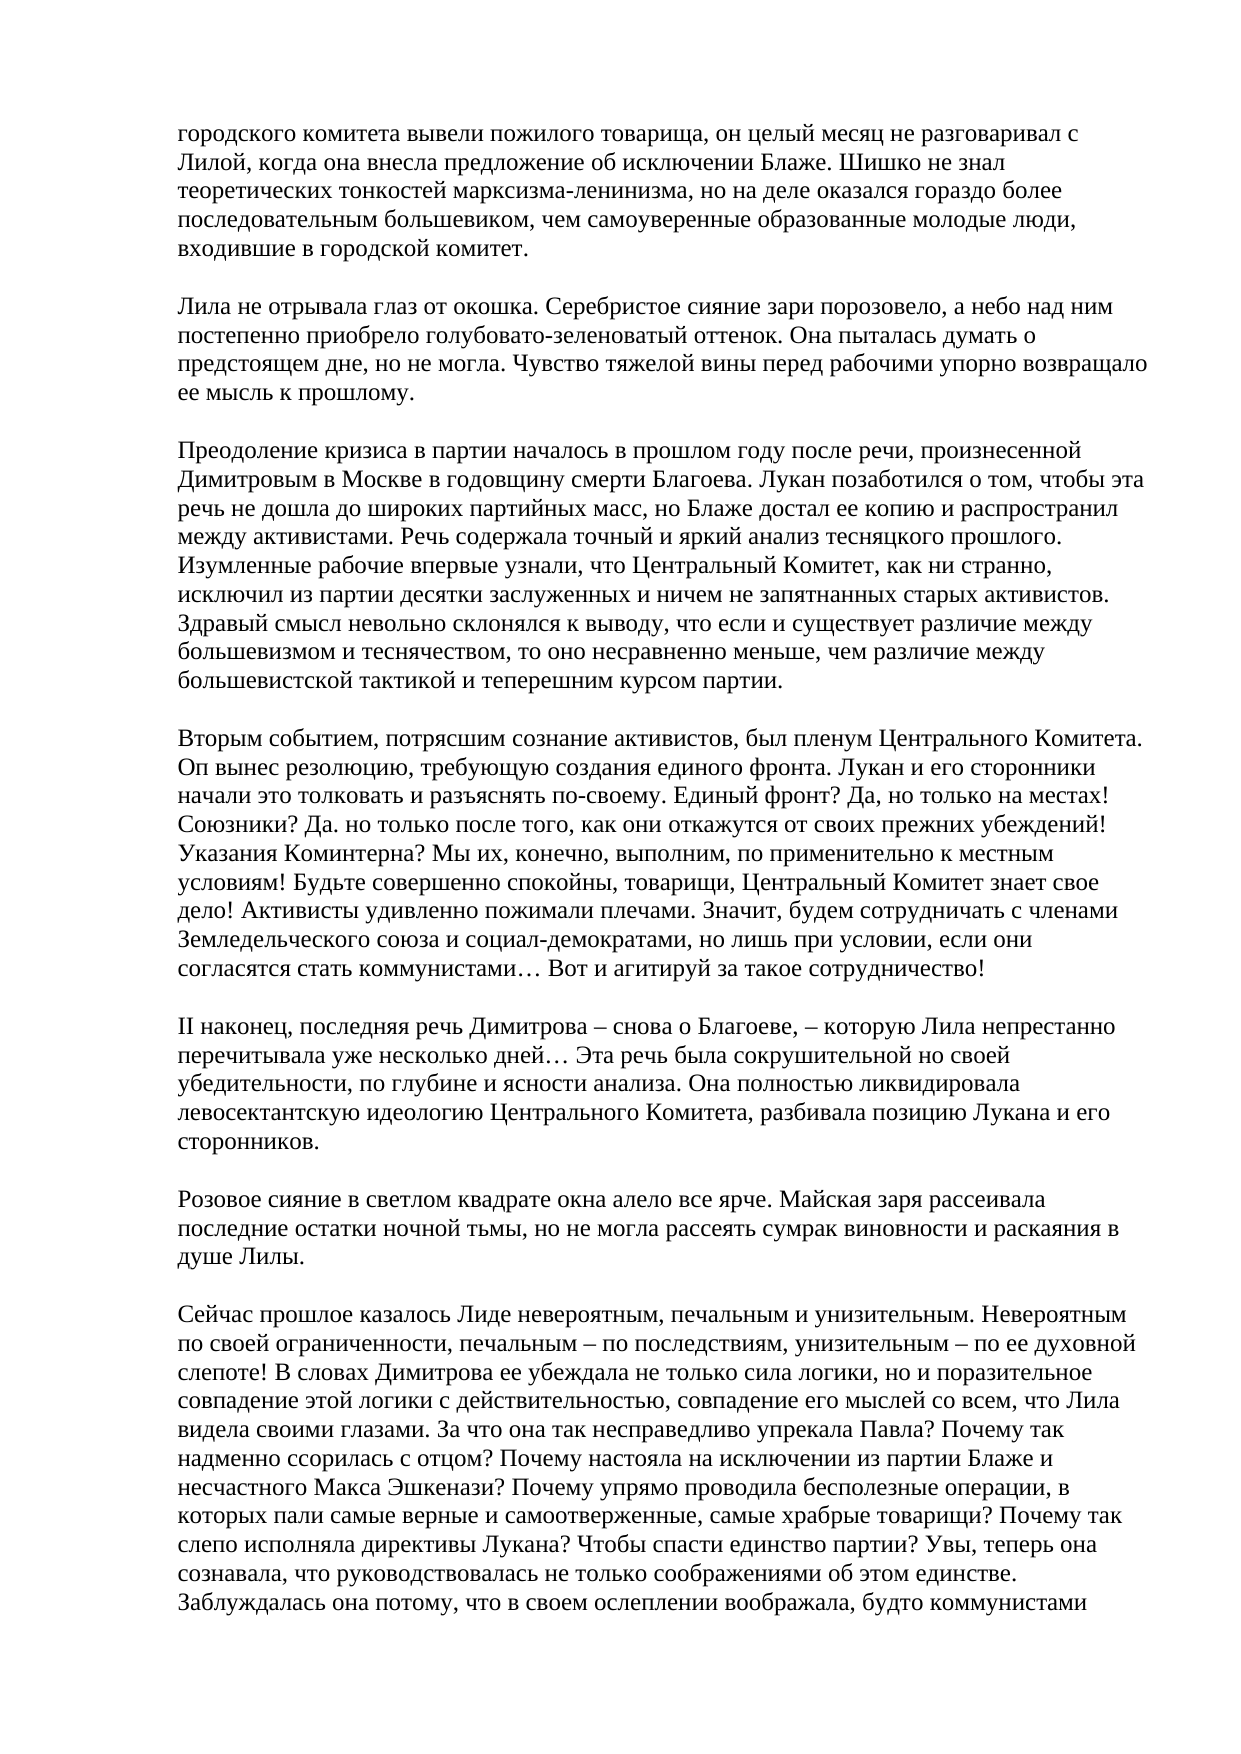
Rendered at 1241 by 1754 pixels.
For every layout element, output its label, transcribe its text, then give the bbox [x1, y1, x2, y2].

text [177, 118, 1152, 262]
text II наконец, последняя речь Димитрова – снова о Благоеве, – которую Лила непрестанно перечитывала уже несколько дней… Эта речь была сокрушительной но своей убедительности, по глубине и ясности анализа. Она полностью ликвидировала левосектантскую идеологию Центрального Комитета, разбивала позицию Лукана и его сторонников. [177, 1011, 1152, 1155]
text Лила не отрывала глаз от окошка. Серебристое сияние зари порозовело, а небо над ним постепенно приобрело голубовато-зеленоватый оттенок. Она пыталась думать о предстоящем дне, но не могла. Чувство тяжелой вины перед рабочими упорно возвращало ее мысль к прошлому. [177, 291, 1152, 406]
text Розовое сияние в светлом квадрате окна алело все ярче. Майская заря рассеивала последние остатки ночной тьмы, но не могла рассеять сумрак виновности и раскаяния в душе Лилы. [177, 1184, 1152, 1270]
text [177, 1299, 1152, 1616]
text Вторым событием, потрясшим сознание активистов, был пленум Центрального Комитета. Оп вынес резолюцию, требующую создания единого фронта. Лукан и его сторонники начали это толковать и разъяснять по-своему. Единый фронт? Да, но только на местах! Союзники? Да. но только после того, как они откажутся от своих прежних убеждений! Указания Коминтерна? Мы их, конечно, выполним, по применительно к местным условиям! Будьте совершенно спокойны, товарищи, Центральный Комитет знает свое дело! Активисты удивленно пожимали плечами. Значит, будем сотрудничать с членами Земледельческого союза и социал-демократами, но лишь при условии, если они согласятся стать коммунистами… Вот и агитируй за такое сотрудничество! [177, 723, 1152, 982]
text Преодоление кризиса в партии началось в прошлом году после речи, произнесенной Димитровым в Москве в годовщину смерти Благоева. Лукан позаботился о том, чтобы эта речь не дошла до широких партийных масс, но Блаже достал ее копию и распространил между активистами. Речь содержала точный и яркий анализ тесняцкого прошлого. Изумленные рабочие впервые узнали, что Центральный Комитет, как ни странно, исключил из партии десятки заслуженных и ничем не запятнанных старых активистов. Здравый смысл невольно склонялся к выводу, что если и существует различие между большевизмом и теснячеством, то оно несравненно меньше, чем различие между большевистской тактикой и теперешним курсом партии. [177, 435, 1152, 694]
